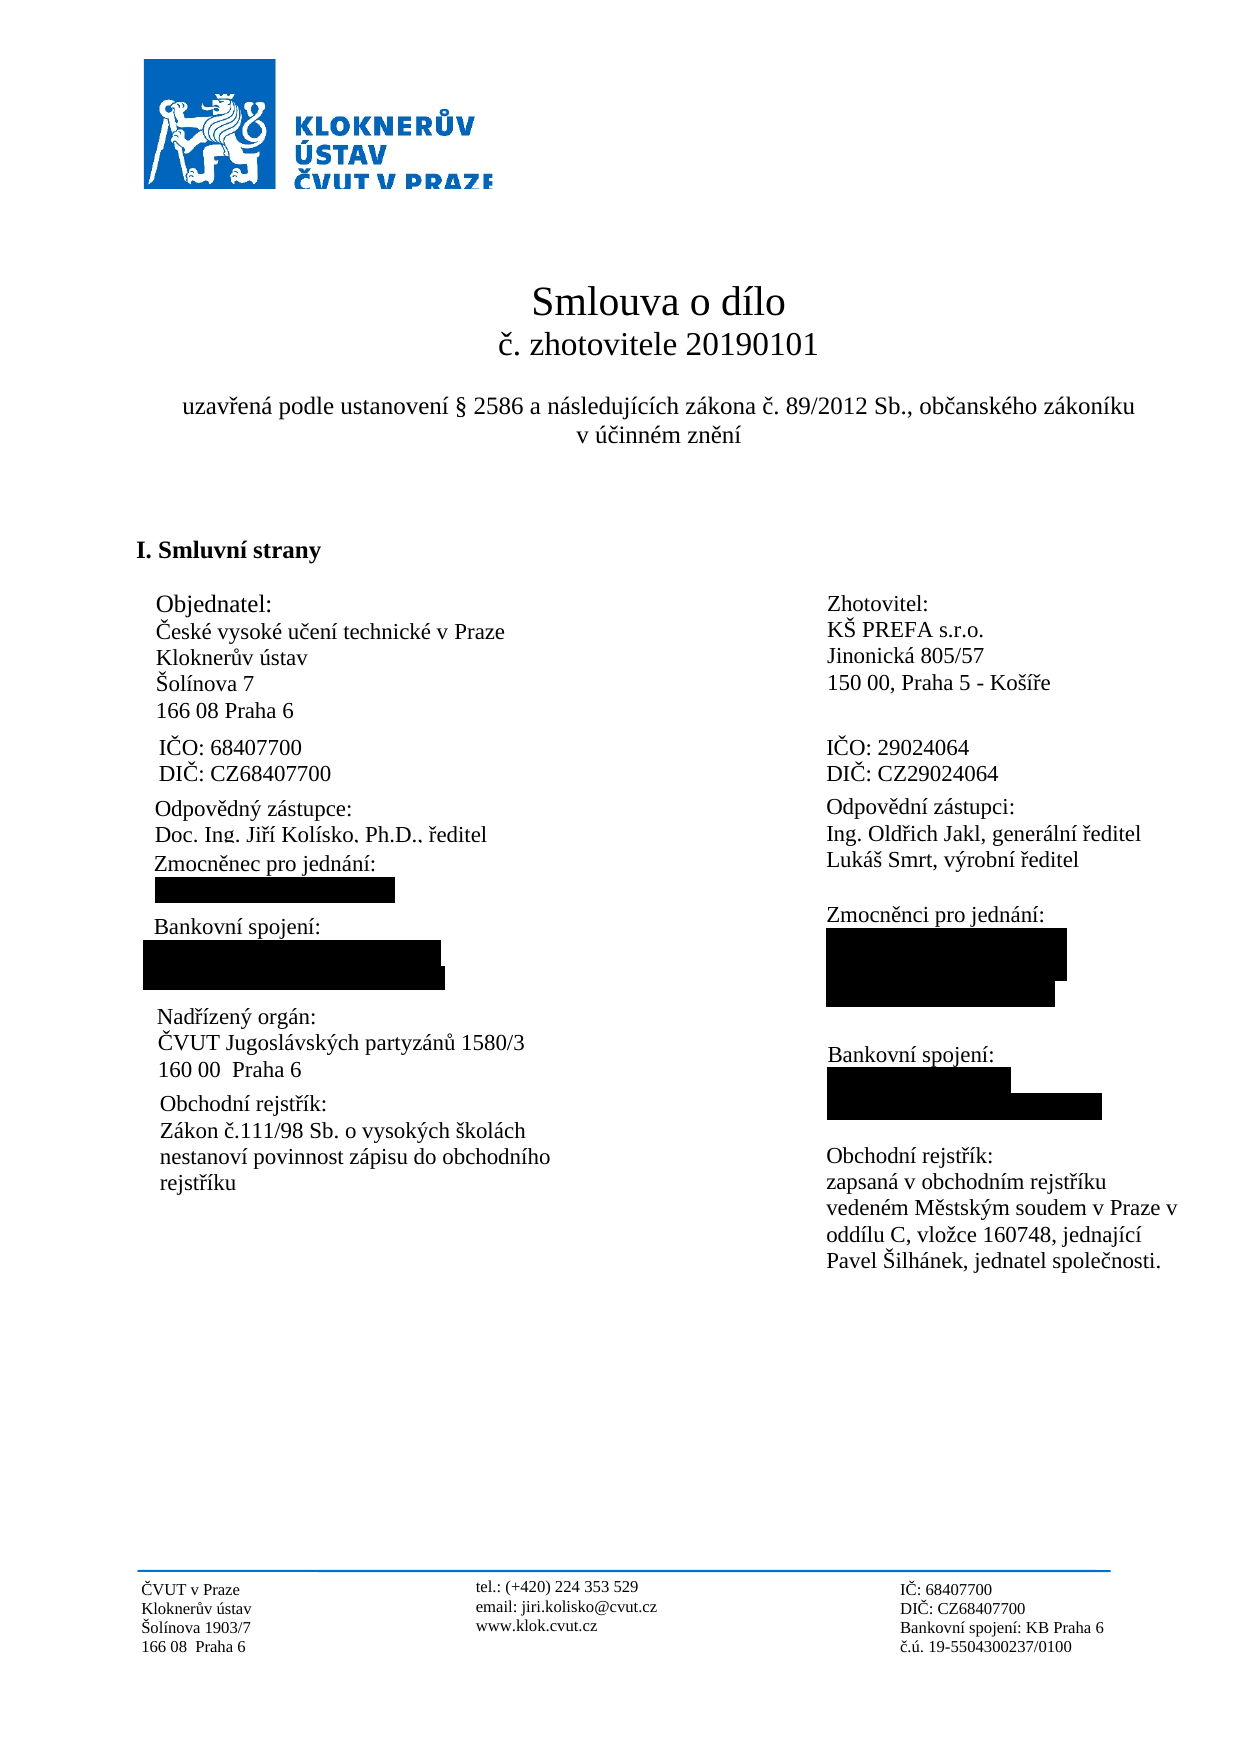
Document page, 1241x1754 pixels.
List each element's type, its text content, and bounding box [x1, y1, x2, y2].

text Smlouva o dílo [136, 276, 1181, 324]
picture [142, 59, 493, 188]
text uzavřená podle ustanovení § 2586 a následujících zákona č. 89/2012 Sb., občanského zákoníku v účinném znění [136, 391, 1181, 449]
text I. Smluvní strany [136, 535, 1181, 564]
text č. zhotovitele 20190101 [136, 324, 1181, 363]
